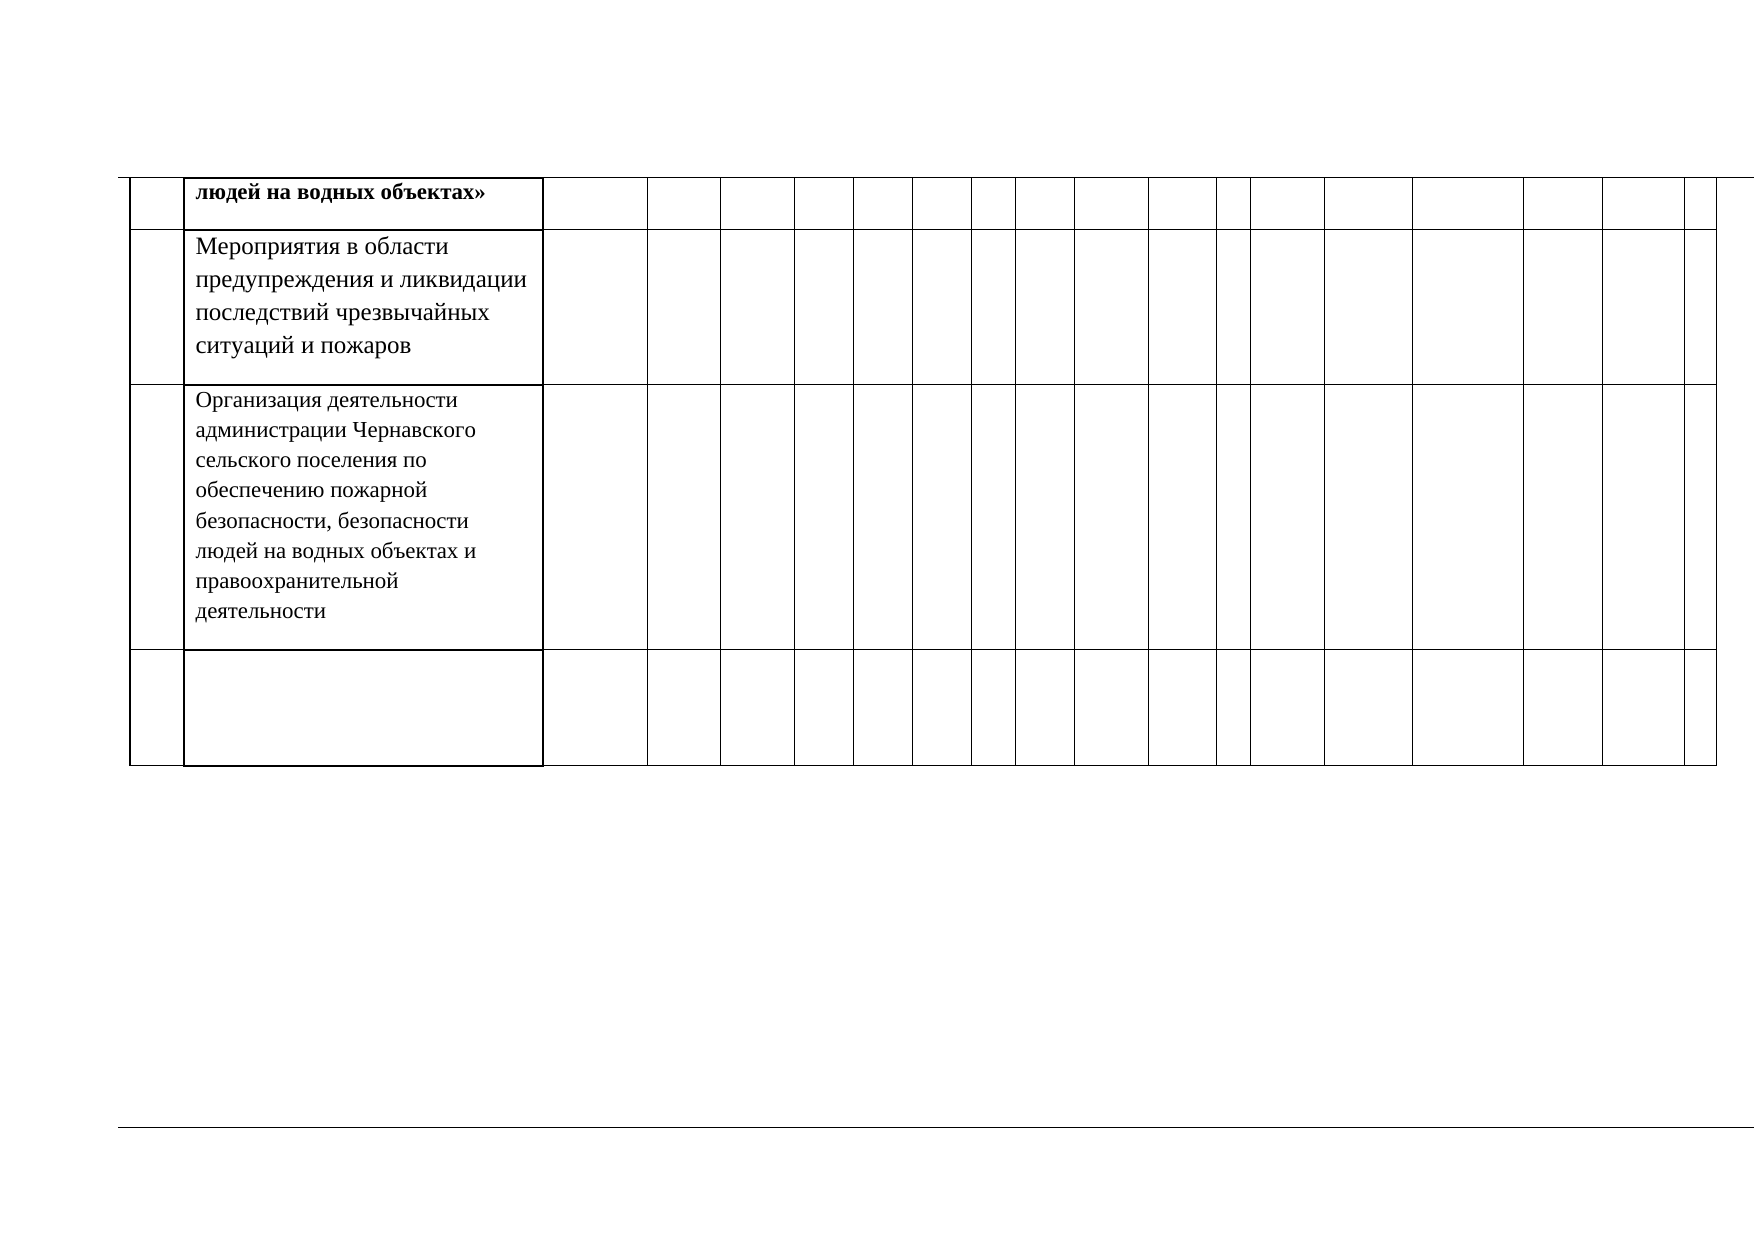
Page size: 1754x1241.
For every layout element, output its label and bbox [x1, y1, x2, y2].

table_header [118, 178, 1754, 1127]
